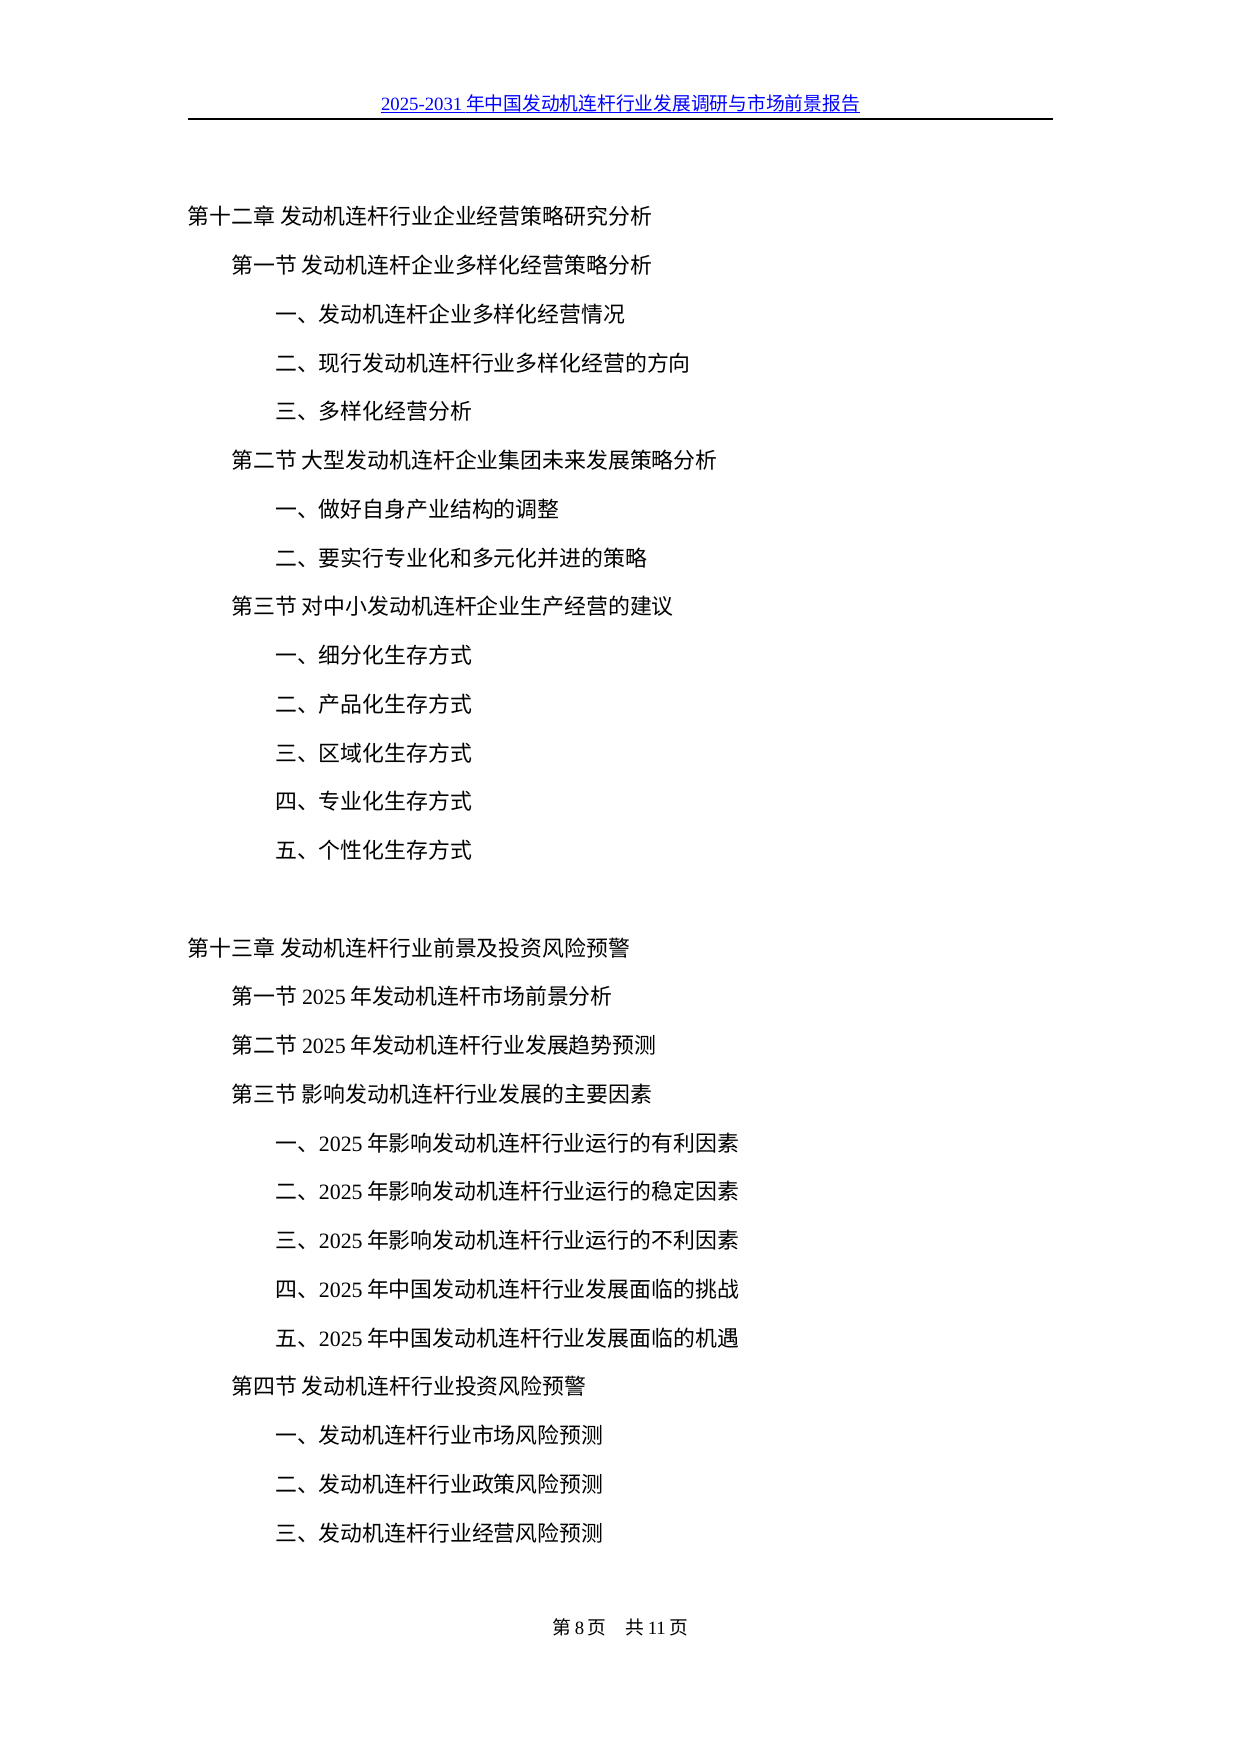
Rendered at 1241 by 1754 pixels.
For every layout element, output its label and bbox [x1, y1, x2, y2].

text [187, 150, 1053, 1548]
